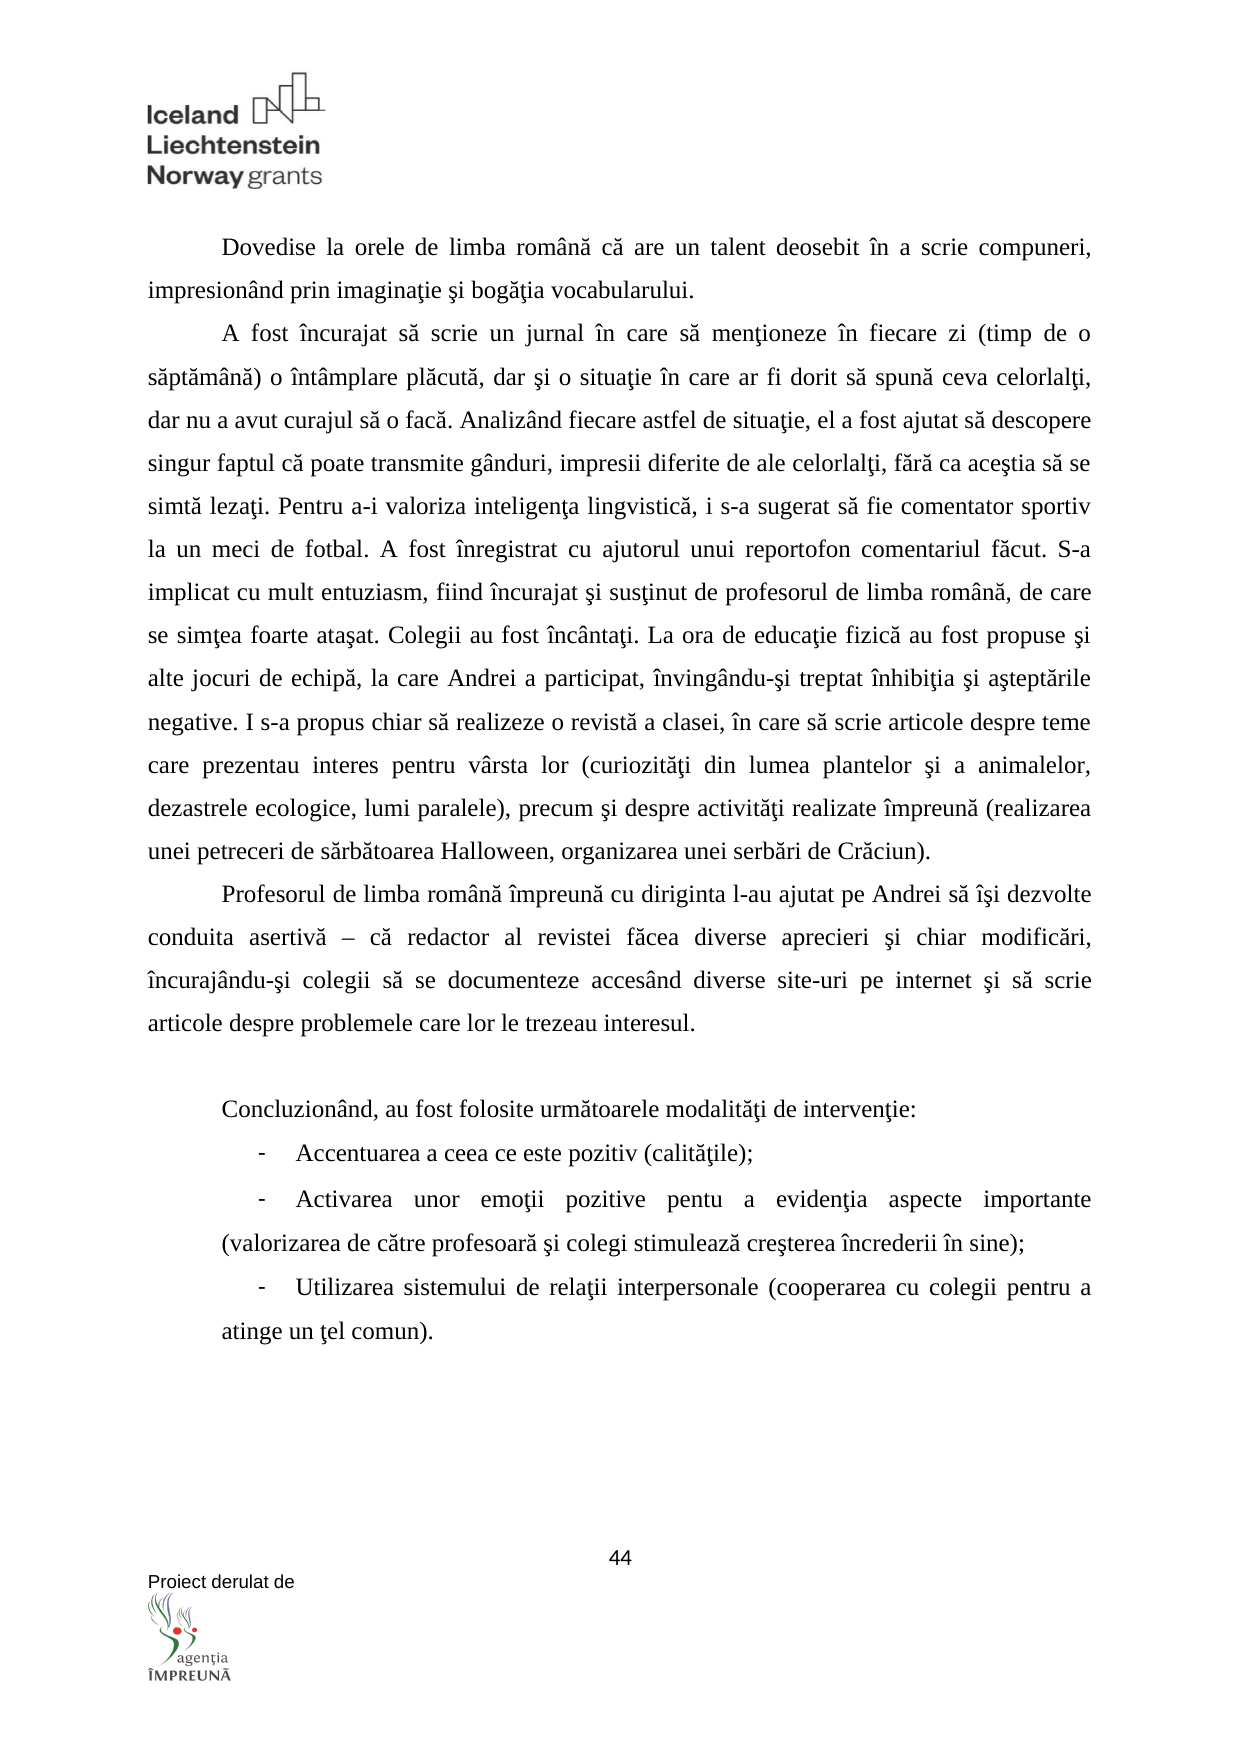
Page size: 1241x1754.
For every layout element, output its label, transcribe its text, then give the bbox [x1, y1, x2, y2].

list Activarea unor emoţii pozitive pentu a evidenţia aspecte importante (valorizarea de către profesoară şi colegi stimulează creşterea încrederii în sine); [221, 1183, 1093, 1256]
list Utilizarea sistemului de relaţii interpersonale (cooperarea cu colegii pentru a atinge un ţel comun). [221, 1271, 1093, 1344]
list Accentuarea a ceea ce este pozitiv (calităţile); [258, 1137, 1093, 1168]
text Dovedise la orele de limba română că are un talent deosebit în a scrie compuneri, impresionând prin imaginaţie şi bogăţia vocabularului. [148, 232, 1093, 304]
text Concluzionând, au fost folosite următoarele modalităţi de intervenţie: [148, 1094, 1093, 1123]
picture [147, 1592, 231, 1681]
text A fost încurajat să scrie un jurnal în care să menţioneze în fiecare zi (timp de o săptămână) o întâmplare plăcută, dar şi o situaţie în care ar fi dorit să spună ceva celorlalţi, dar nu a avut curajul să o facă. Analizând fiecare astfel de situaţie, el a fost ajutat să descopere singur faptul că poate transmite gânduri, impresii diferite de ale celorlalţi, fără ca aceştia să se simtă lezaţi. Pentru a-i valoriza inteligenţa lingvistică, i s-a sugerat să fie comentator sportiv la un meci de fotbal. A fost înregistrat cu ajutorul unui reportofon comentariul făcut. S-a implicat cu mult entuziasm, fiind încurajat şi susţinut de profesorul de limba română, de care se simţea foarte ataşat. Colegii au fost încântaţi. La ora de educaţie fizică au fost propuse şi alte jocuri de echipă, la care Andrei a participat, învingându-şi treptat înhibiţia şi aşteptările negative. I s-a propus chiar să realizeze o revistă a clasei, în care să scrie articole despre teme care prezentau interes pentru vârsta lor (curiozităţi din lumea plantelor şi a animalelor, dezastrele ecologice, lumi paralele), precum şi despre activităţi realizate împreună (realizarea unei petreceri de sărbătoarea Halloween, organizarea unei serbări de Crăciun). [148, 318, 1093, 865]
text Profesorul de limba română împreună cu diriginta l-au ajutat pe Andrei să îşi dezvolte conduita asertivă – că redactor al revistei făcea diverse aprecieri şi chiar modificări, încurajându-şi colegii să se documenteze accesând diverse site-uri pe internet şi să scrie articole despre problemele care lor le trezeau interesul. [148, 879, 1093, 1037]
picture [147, 65, 326, 189]
